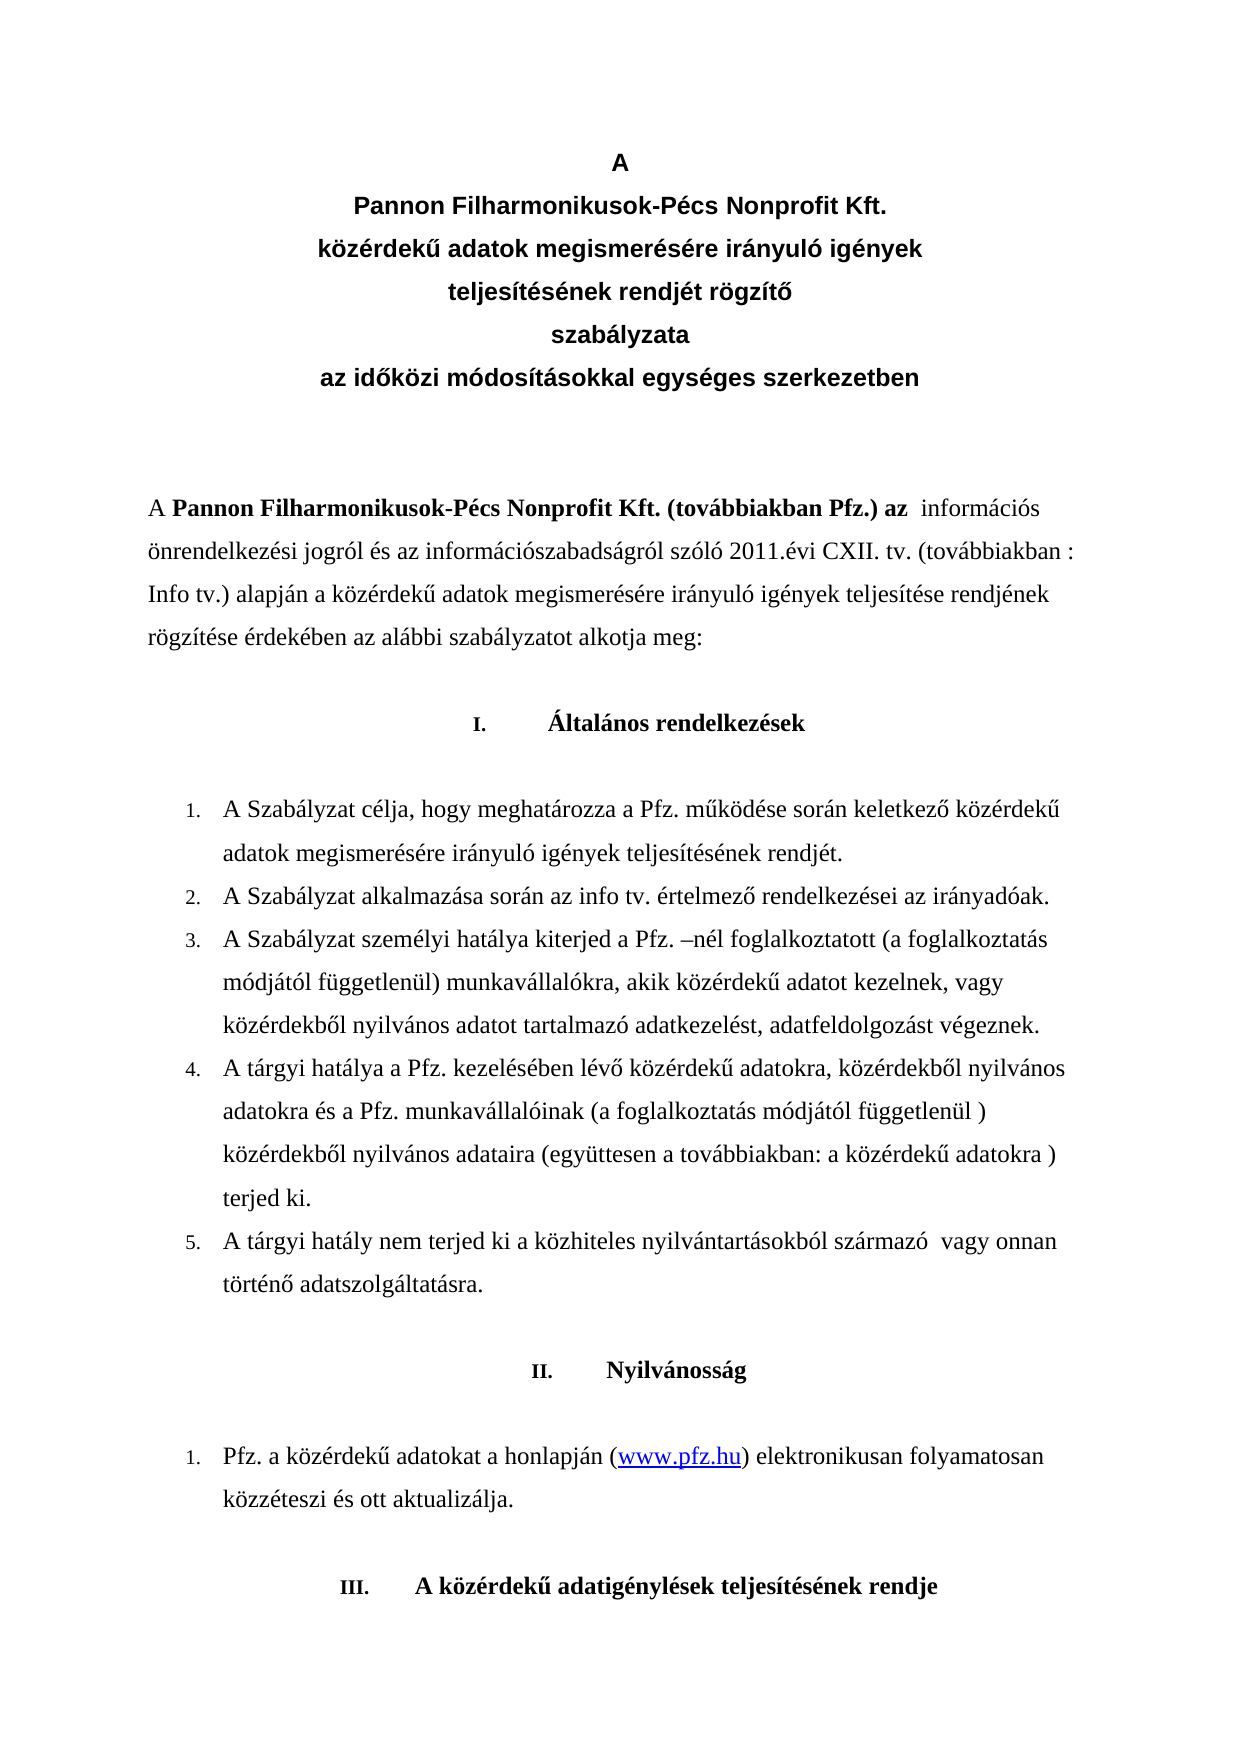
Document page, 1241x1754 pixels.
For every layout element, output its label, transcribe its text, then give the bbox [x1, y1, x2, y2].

text A Pannon Filharmonikusok-Pécs Nonprofit Kft. (továbbiakban Pfz.) az információs önrendelkezési jogról és az információszabadságról szóló 2011.évi CXII. tv. (továbbiakban : Info tv.) alapján a közérdekű adatok megismerésére irányuló igények teljesítése rendjének rögzítése érdekében az alábbi szabályzatot alkotja meg: [148, 493, 1093, 651]
text közérdekű adatok megismerésére irányuló igények [148, 234, 1093, 263]
text Pannon Filharmonikusok-Pécs Nonprofit Kft. [148, 191, 1093, 219]
list A közérdekű adatigénylések teljesítésének rendje [185, 1571, 1093, 1599]
list Általános rendelkezések [185, 708, 1093, 737]
text szabályzata [148, 320, 1093, 349]
list A Szabályzat alkalmazása során az info tv. értelmező rendelkezései az irányadóak. [185, 881, 1093, 909]
list Pfz. a közérdekű adatokat a honlapján (www.pfz.hu) elektronikusan folyamatosan közzéteszi és ott aktualizálja. [185, 1441, 1093, 1513]
list A tárgyi hatálya a Pfz. kezelésében lévő közérdekű adatokra, közérdekből nyilvános adatokra és a Pfz. munkavállalóinak (a foglalkoztatás módjától függetlenül ) közérdekből nyilvános adataira (együttesen a továbbiakban: a közérdekű adatokra ) terjed ki. [185, 1053, 1093, 1211]
list A tárgyi hatály nem terjed ki a közhiteles nyilvántartásokból származó vagy onnan történő adatszolgáltatásra. [185, 1226, 1093, 1298]
text teljesítésének rendjét rögzítő [148, 277, 1093, 306]
text az időközi módosításokkal egységes szerkezetben [148, 363, 1093, 392]
list A Szabályzat célja, hogy meghatározza a Pfz. működése során keletkező közérdekű adatok megismerésére irányuló igények teljesítésének rendjét. [185, 794, 1093, 866]
text A [148, 148, 1093, 176]
list Nyilvánosság [185, 1355, 1093, 1384]
list A Szabályzat személyi hatálya kiterjed a Pfz. –nél foglalkoztatott (a foglalkoztatás módjától függetlenül) munkavállalókra, akik közérdekű adatot kezelnek, vagy közérdekből nyilvános adatot tartalmazó adatkezelést, adatfeldolgozást végeznek. [185, 924, 1093, 1039]
